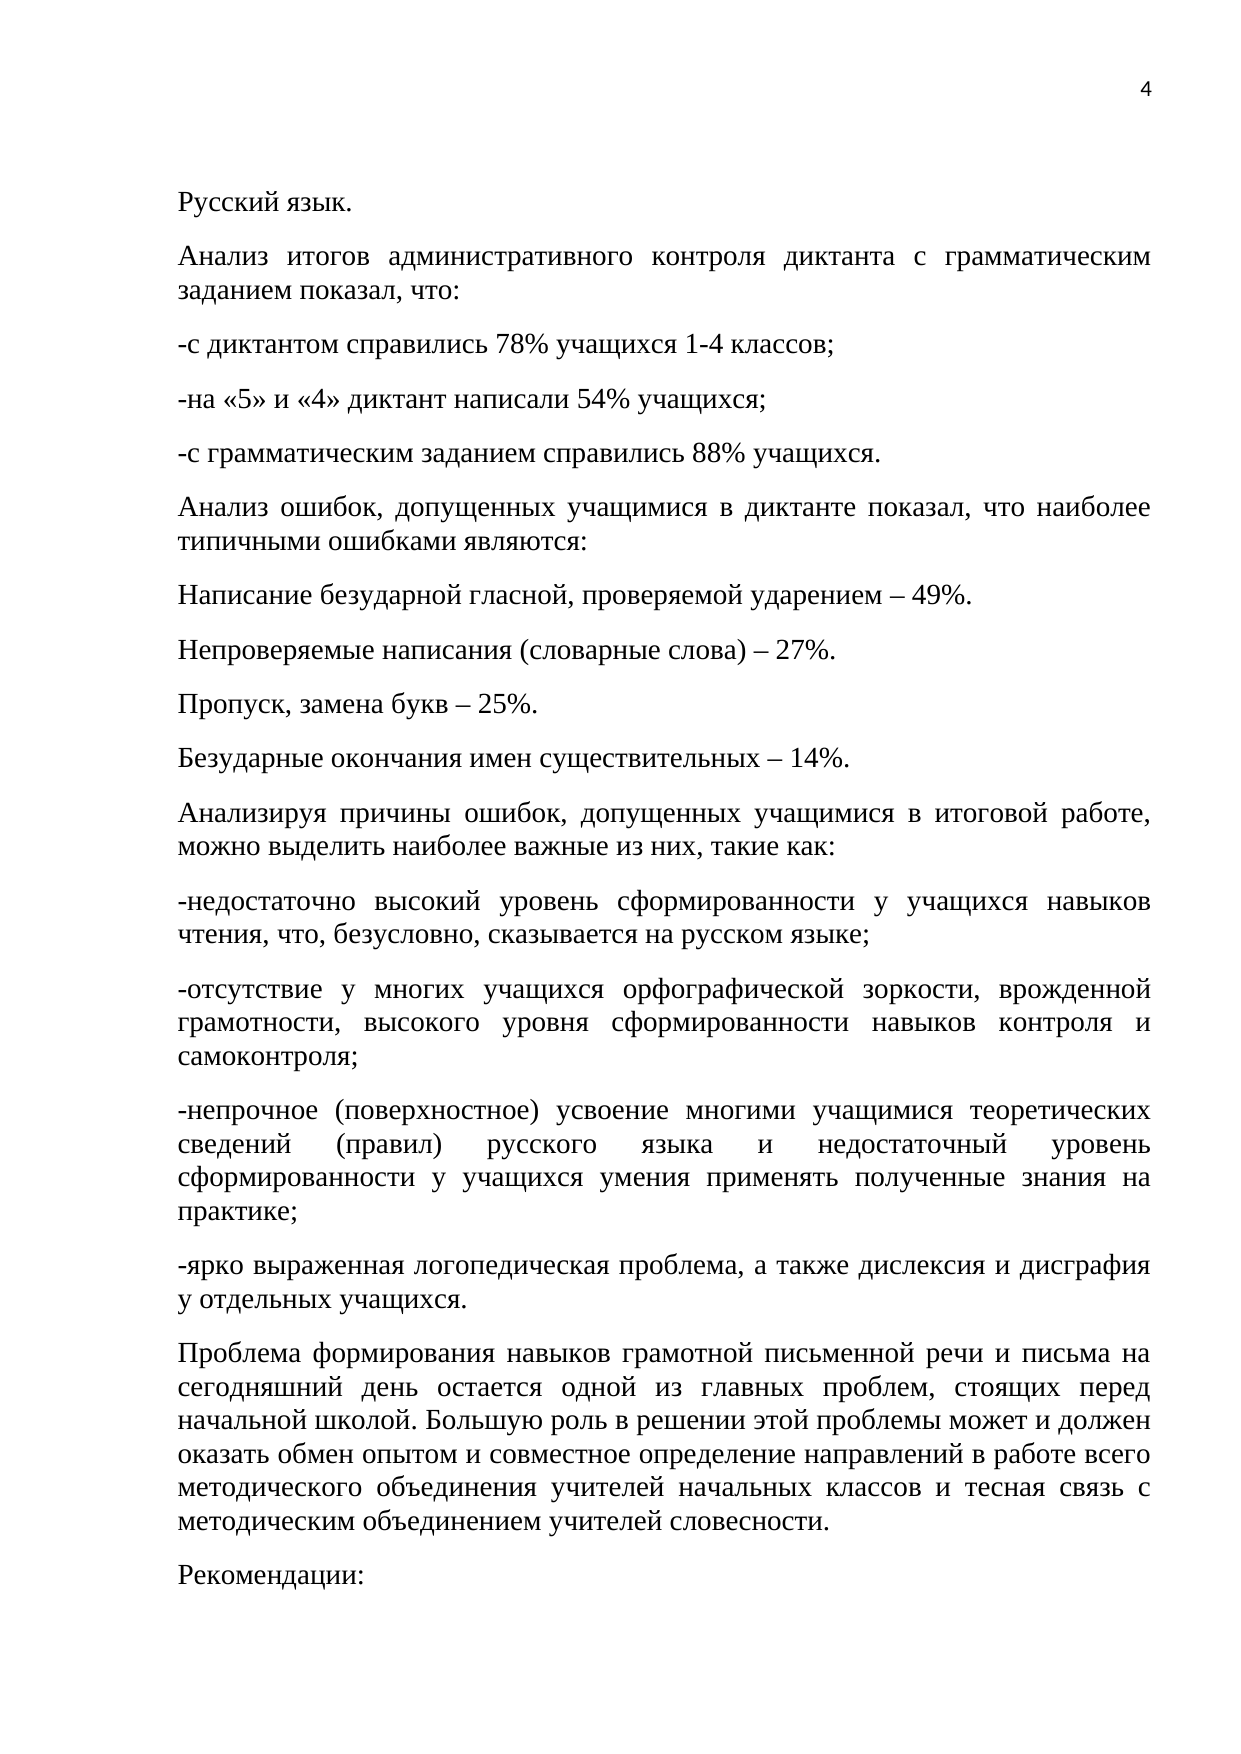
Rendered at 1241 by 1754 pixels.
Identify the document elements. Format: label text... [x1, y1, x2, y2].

text Безударные окончания имен существительных – 14%. [177, 741, 1152, 774]
text -непрочное (поверхностное) усвоение многими учащимися теоретических сведений (правил) русского языка и недостаточный уровень сформированности у учащихся умения применять полученные знания на практике; [177, 1092, 1152, 1226]
text -с грамматическим заданием справились 88% учащихся. [177, 435, 1152, 469]
text -с диктантом справились 78% учащихся 1-4 классов; [177, 326, 1152, 360]
text Написание безударной гласной, проверяемой ударением – 49%. [177, 577, 1152, 611]
text Непроверяемые написания (словарные слова) – 27%. [177, 632, 1152, 665]
text Пропуск, замена букв – 25%. [177, 686, 1152, 720]
text -ярко выраженная логопедическая проблема, а также дислексия и дисграфия у отдельных учащихся. [177, 1247, 1152, 1314]
text -на «5» и «4» диктант написали 54% учащихся; [177, 381, 1152, 414]
text Анализ ошибок, допущенных учащимися в диктанте показал, что наиболее типичными ошибками являются: [177, 489, 1152, 557]
text Рекомендации: [177, 1557, 1152, 1591]
text Проблема формирования навыков грамотной письменной речи и письма на сегодняшний день остается одной из главных проблем, стоящих перед начальной школой. Большую роль в решении этой проблемы может и должен оказать обмен опытом и совместное определение направлений в работе всего методического объединения учителей начальных классов и тесная связь с методическим объединением учителей словесности. [177, 1335, 1152, 1536]
text -недостаточно высокий уровень сформированности у учащихся навыков чтения, что, безусловно, сказывается на русском языке; [177, 883, 1152, 950]
text Анализируя причины ошибок, допущенных учащимися в итоговой работе, можно выделить наиболее важные из них, такие как: [177, 795, 1152, 862]
text Русский язык. [177, 184, 1152, 218]
text -отсутствие у многих учащихся орфографической зоркости, врожденной грамотности, высокого уровня сформированности навыков контроля и самоконтроля; [177, 971, 1152, 1071]
text Анализ итогов административного контроля диктанта с грамматическим заданием показал, что: [177, 238, 1152, 306]
